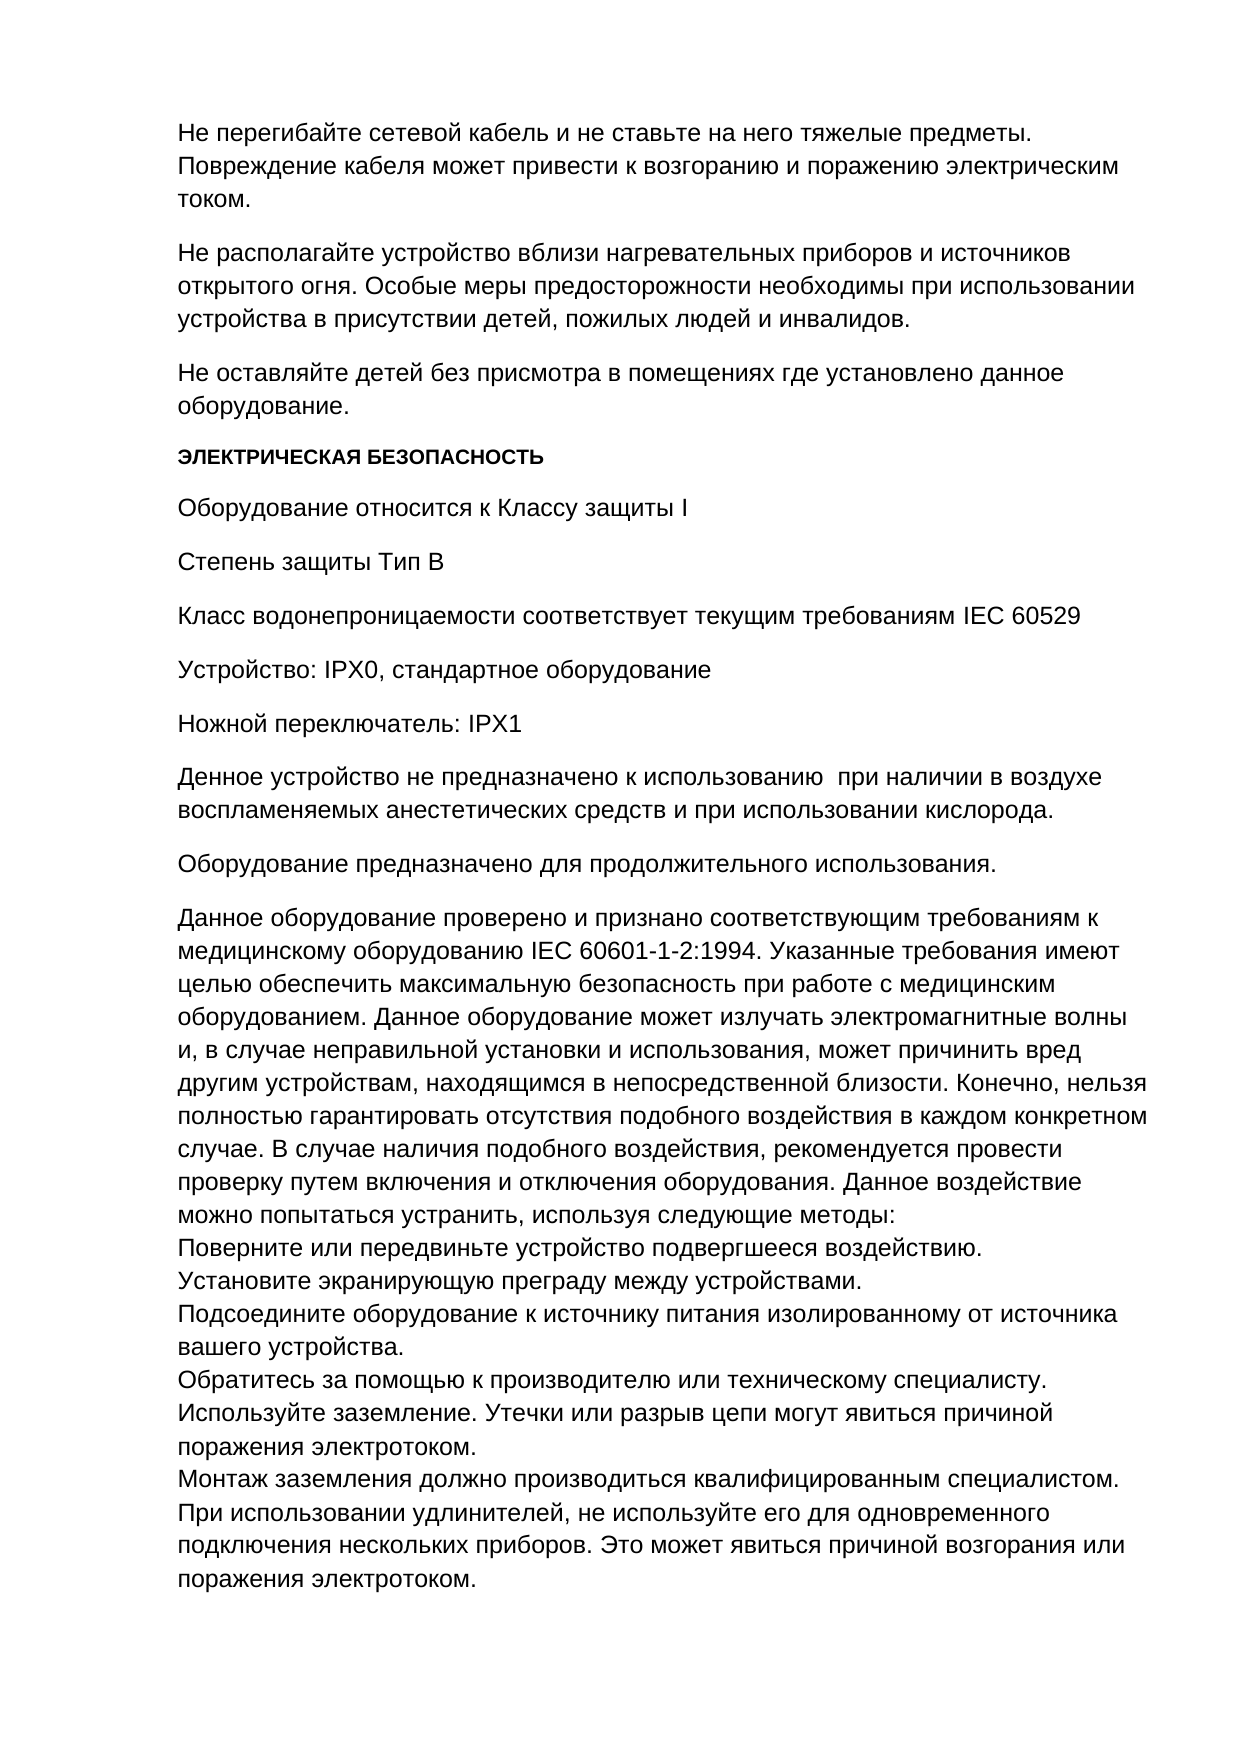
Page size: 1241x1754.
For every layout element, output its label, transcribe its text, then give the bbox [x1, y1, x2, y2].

text Не оставляйте детей без присмотра в помещениях где установлено данное оборудование. [177, 358, 1152, 420]
text Подсоедините оборудование к источнику питания изолированному от источника вашего устройства. [177, 1299, 1152, 1361]
text Оборудование предназначено для продолжительного использования. [177, 849, 1152, 878]
text Поверните или передвиньте устройство подвергшееся воздействию. [177, 1233, 1152, 1262]
text Используйте заземление. Утечки или разрыв цепи могут явиться причиной поражения электротоком. [177, 1398, 1152, 1460]
text Ножной переключатель: IPX1 [177, 708, 1152, 737]
text Класс водонепроницаемости соответствует текущим требованиям IEC 60529 [177, 601, 1152, 629]
text Денное устройство не предназначено к использованию при наличии в воздухе воспламеняемых анестетических средств и при использовании кислорода. [177, 762, 1152, 824]
text Не располагайте устройство вблизи нагревательных приборов и источников открытого огня. Особые меры предосторожности необходимы при использовании устройства в присутствии детей, пожилых людей и инвалидов. [177, 238, 1152, 333]
text ЭЛЕКТРИЧЕСКАЯ БЕЗОПАСНОСТЬ [177, 445, 1152, 469]
text При использовании удлинителей, не используйте его для одновременного подключения нескольких приборов. Это может явиться причиной возгорания или поражения электротоком. [177, 1497, 1152, 1592]
text Данное оборудование проверено и признано соответствующим требованиям к медицинскому оборудованию IEC 60601-1-2:1994. Указанные требования имеют целью обеспечить максимальную безопасность при работе с медицинским оборудованием. Данное оборудование может излучать электромагнитные волны и, в случае неправильной установки и использования, может причинить вред другим устройствам, находящимся в непосредственной близости. Конечно, нельзя полностью гарантировать отсутствия подобного воздействия в каждом конкретном случае. В случае наличия подобного воздействия, рекомендуется провести проверку путем включения и отключения оборудования. Данное воздействие можно попытаться устранить, используя следующие методы: [177, 903, 1152, 1229]
text Устройство: IPX0, стандартное оборудование [177, 655, 1152, 683]
text Оборудование относится к Классу защиты I [177, 493, 1152, 522]
text Обратитесь за помощью к производителю или техническому специалисту. [177, 1365, 1152, 1394]
text Установите экранирующую преграду между устройствами. [177, 1266, 1152, 1295]
text Монтаж заземления должно производиться квалифицированным специалистом. [177, 1464, 1152, 1493]
text Степень защиты Тип В [177, 547, 1152, 576]
text Не перегибайте сетевой кабель и не ставьте на него тяжелые предметы. Повреждение кабеля может привести к возгоранию и поражению электрическим током. [177, 118, 1152, 213]
